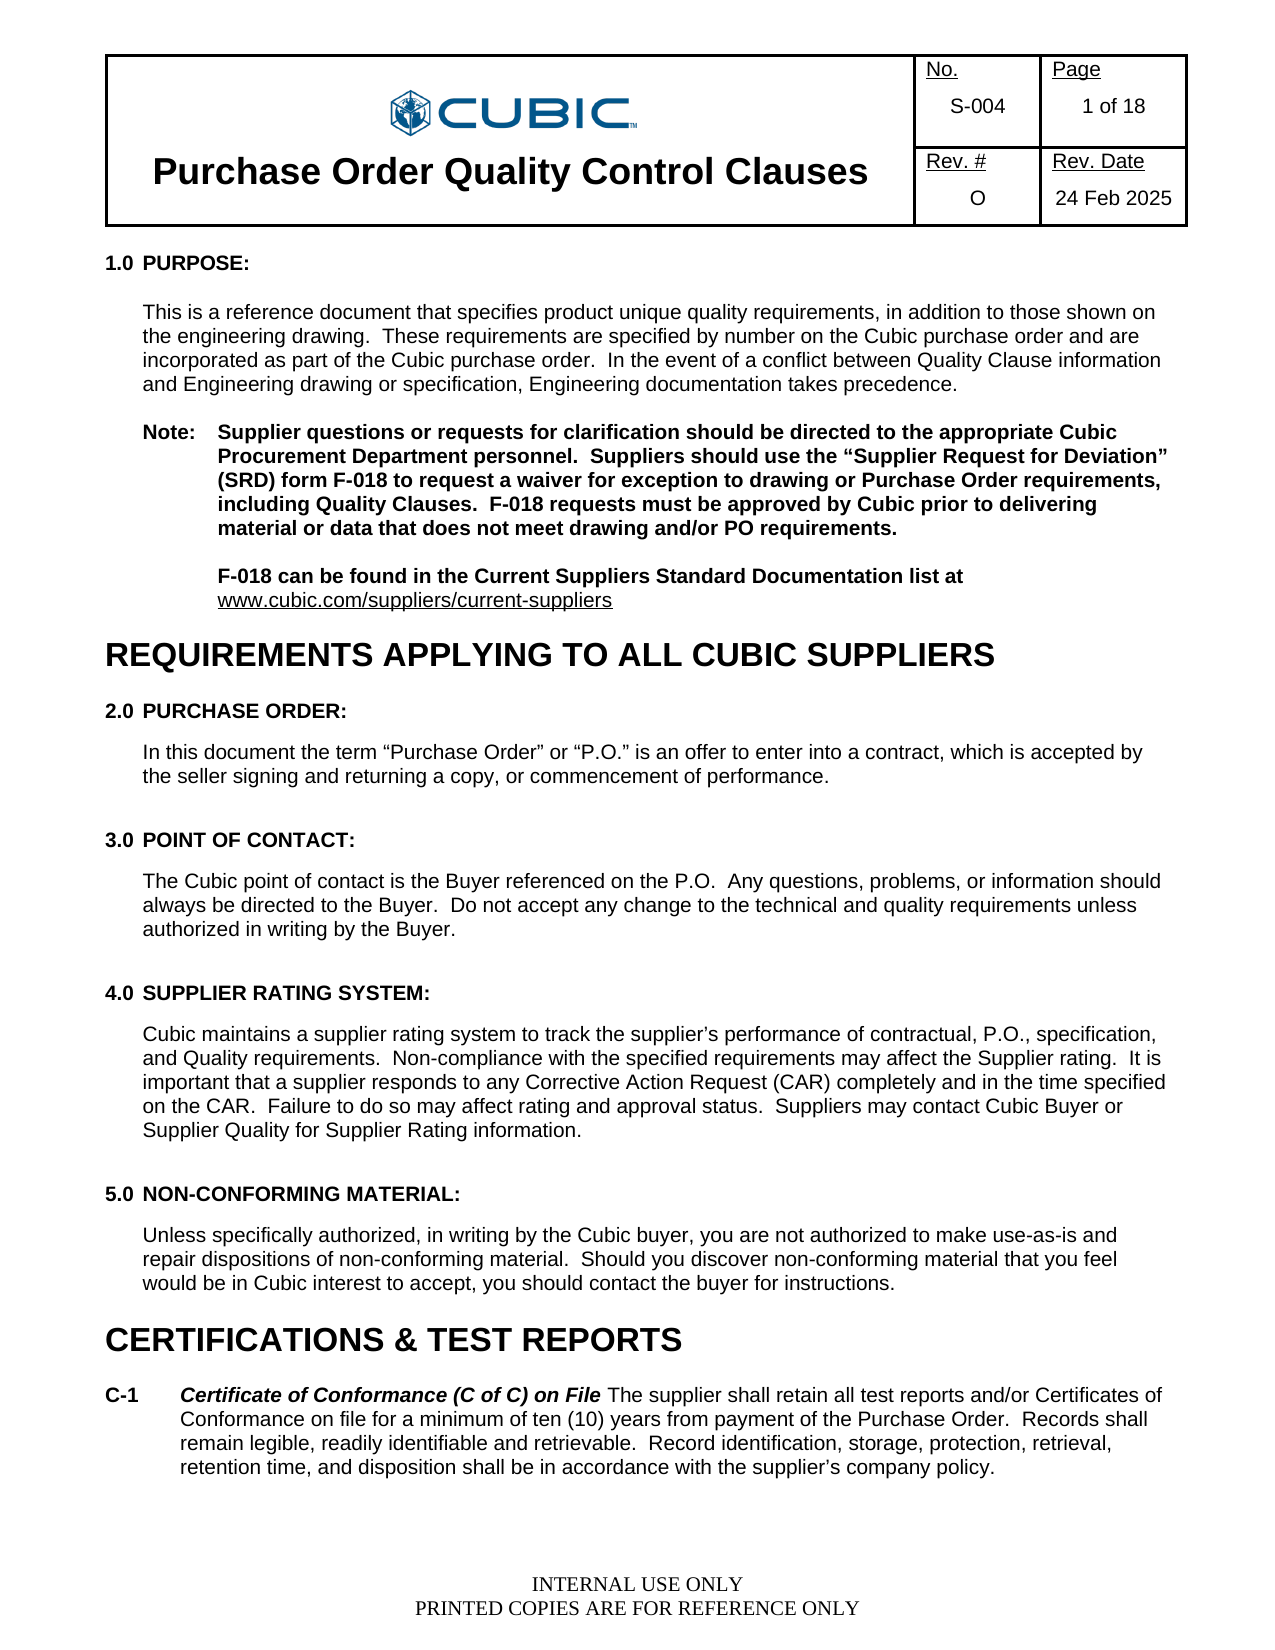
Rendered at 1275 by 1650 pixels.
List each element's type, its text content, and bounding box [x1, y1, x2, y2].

text The Cubic point of contact is the Buyer referenced on the P.O. Any questions, problems, or information should always be directed to the Buyer. Do not accept any change to the technical and quality requirements unless authorized in writing by the Buyer. [142, 869, 1170, 941]
list SUPPLIER RATING SYSTEM: [105, 981, 1170, 1005]
text Note: Supplier questions or requests for clarification should be directed to the appropriate Cubic Procurement Department personnel. Suppliers should use the “Supplier Request for Deviation” (SRD) form F-018 to request a waiver for exception to drawing or Purchase Order requirements, including Quality Clauses. F-018 requests must be approved by Cubic prior to delivering material or data that does not meet drawing and/or PO requirements. [142, 420, 1170, 539]
text F-018 can be found in the Current Suppliers Standard Documentation list at www.cubic.com/suppliers/current-suppliers [142, 563, 1170, 611]
text Cubic maintains a supplier rating system to track the supplier’s performance of contractual, P.O., specification, and Quality requirements. Non-compliance with the specified requirements may affect the Supplier rating. It is important that a supplier responds to any Corrective Action Request (CAR) completely and in the time specified on the CAR. Failure to do so may affect rating and approval status. Suppliers may contact Cubic Buyer or Supplier Quality for Supplier Rating information. [142, 1022, 1170, 1142]
subtitle REQUIREMENTS APPLYING TO ALL CUBIC SUPPLIERS [105, 635, 1170, 674]
text Unless specifically authorized, in writing by the Cubic buyer, you are not authorized to make use-as-is and repair dispositions of non-conforming material. Should you discover non-conforming material that you feel would be in Cubic interest to accept, you should contact the buyer for instructions. [142, 1223, 1170, 1295]
text In this document the term “Purchase Order” or “P.O.” is an offer to enter into a contract, which is accepted by the seller signing and returning a copy, or commencement of performance. [142, 739, 1170, 787]
subtitle CERTIFICATIONS & TEST REPORTS [105, 1320, 1170, 1358]
text This is a reference document that specifies product unique quality requirements, in addition to those shown on the engineering drawing. These requirements are specified by number on the Cubic purchase order and are incorporated as part of the Cubic purchase order. In the event of a conflict between Quality Clause information and Engineering drawing or specification, Engineering documentation takes precedence. [142, 300, 1170, 396]
list NON-CONFORMING MATERIAL: [105, 1182, 1170, 1206]
text C-1 Certificate of Conformance (C of C) on File The supplier shall retain all test reports and/or Certificates of Conformance on file for a minimum of ten (10) years from payment of the Purchase Order. Records shall remain legible, readily identifiable and retrievable. Record identification, storage, protection, retrieval, retention time, and disposition shall be in accordance with the supplier’s company policy. [105, 1383, 1170, 1479]
picture [375, 84, 646, 143]
list PURCHASE ORDER: [105, 699, 1170, 723]
subtitle PURPOSE: [105, 251, 1170, 275]
list POINT OF CONTACT: [105, 828, 1170, 852]
